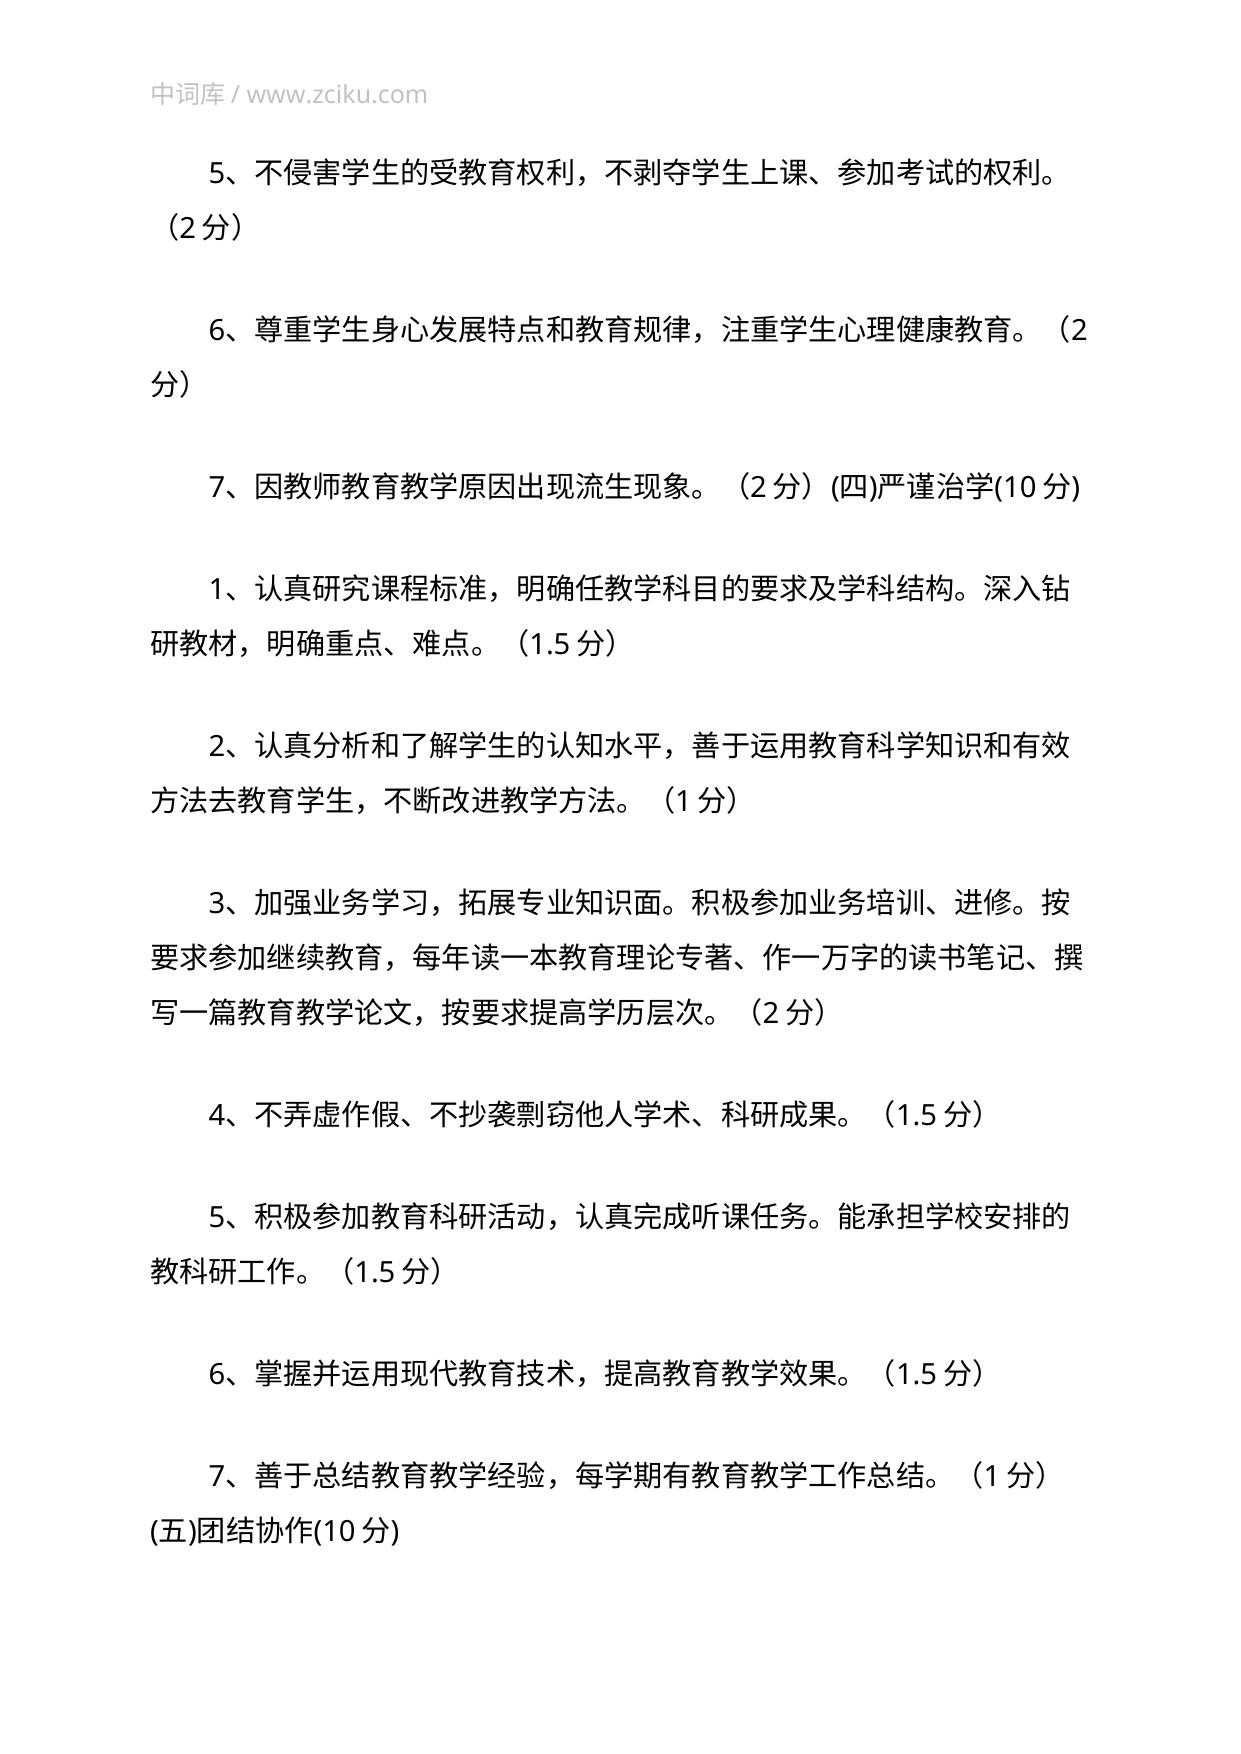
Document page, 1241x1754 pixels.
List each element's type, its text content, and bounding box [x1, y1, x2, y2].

text 1、认真研究课程标准，明确任教学科目的要求及学科结构。深入钻研教材，明确重点、难点。（1.5分） [150, 566, 1090, 663]
text 5、不侵害学生的受教育权利，不剥夺学生上课、参加考试的权利。（2分） [150, 150, 1090, 247]
text 4、不弄虚作假、不抄袭剽窃他人学术、科研成果。（1.5分） [150, 1092, 1090, 1134]
text 6、掌握并运用现代教育技术，提高教育教学效果。（1.5分） [150, 1351, 1090, 1393]
text 3、加强业务学习，拓展专业知识面。积极参加业务培训、进修。按要求参加继续教育，每年读一本教育理论专著、作一万字的读书笔记、撰写一篇教育教学论文，按要求提高学历层次。（2分） [150, 880, 1090, 1032]
text 7、因教师教育教学原因出现流生现象。（2分）(四)严谨治学(10分) [150, 464, 1090, 506]
text 7、善于总结教育教学经验，每学期有教育教学工作总结。（1分）(五)团结协作(10分) [150, 1452, 1090, 1550]
text 2、认真分析和了解学生的认知水平，善于运用教育科学知识和有效方法去教育学生，不断改进教学方法。（1分） [150, 723, 1090, 820]
text 5、积极参加教育科研活动，认真完成听课任务。能承担学校安排的教科研工作。（1.5分） [150, 1193, 1090, 1291]
text 6、尊重学生身心发展特点和教育规律，注重学生心理健康教育。（2分） [150, 307, 1090, 404]
